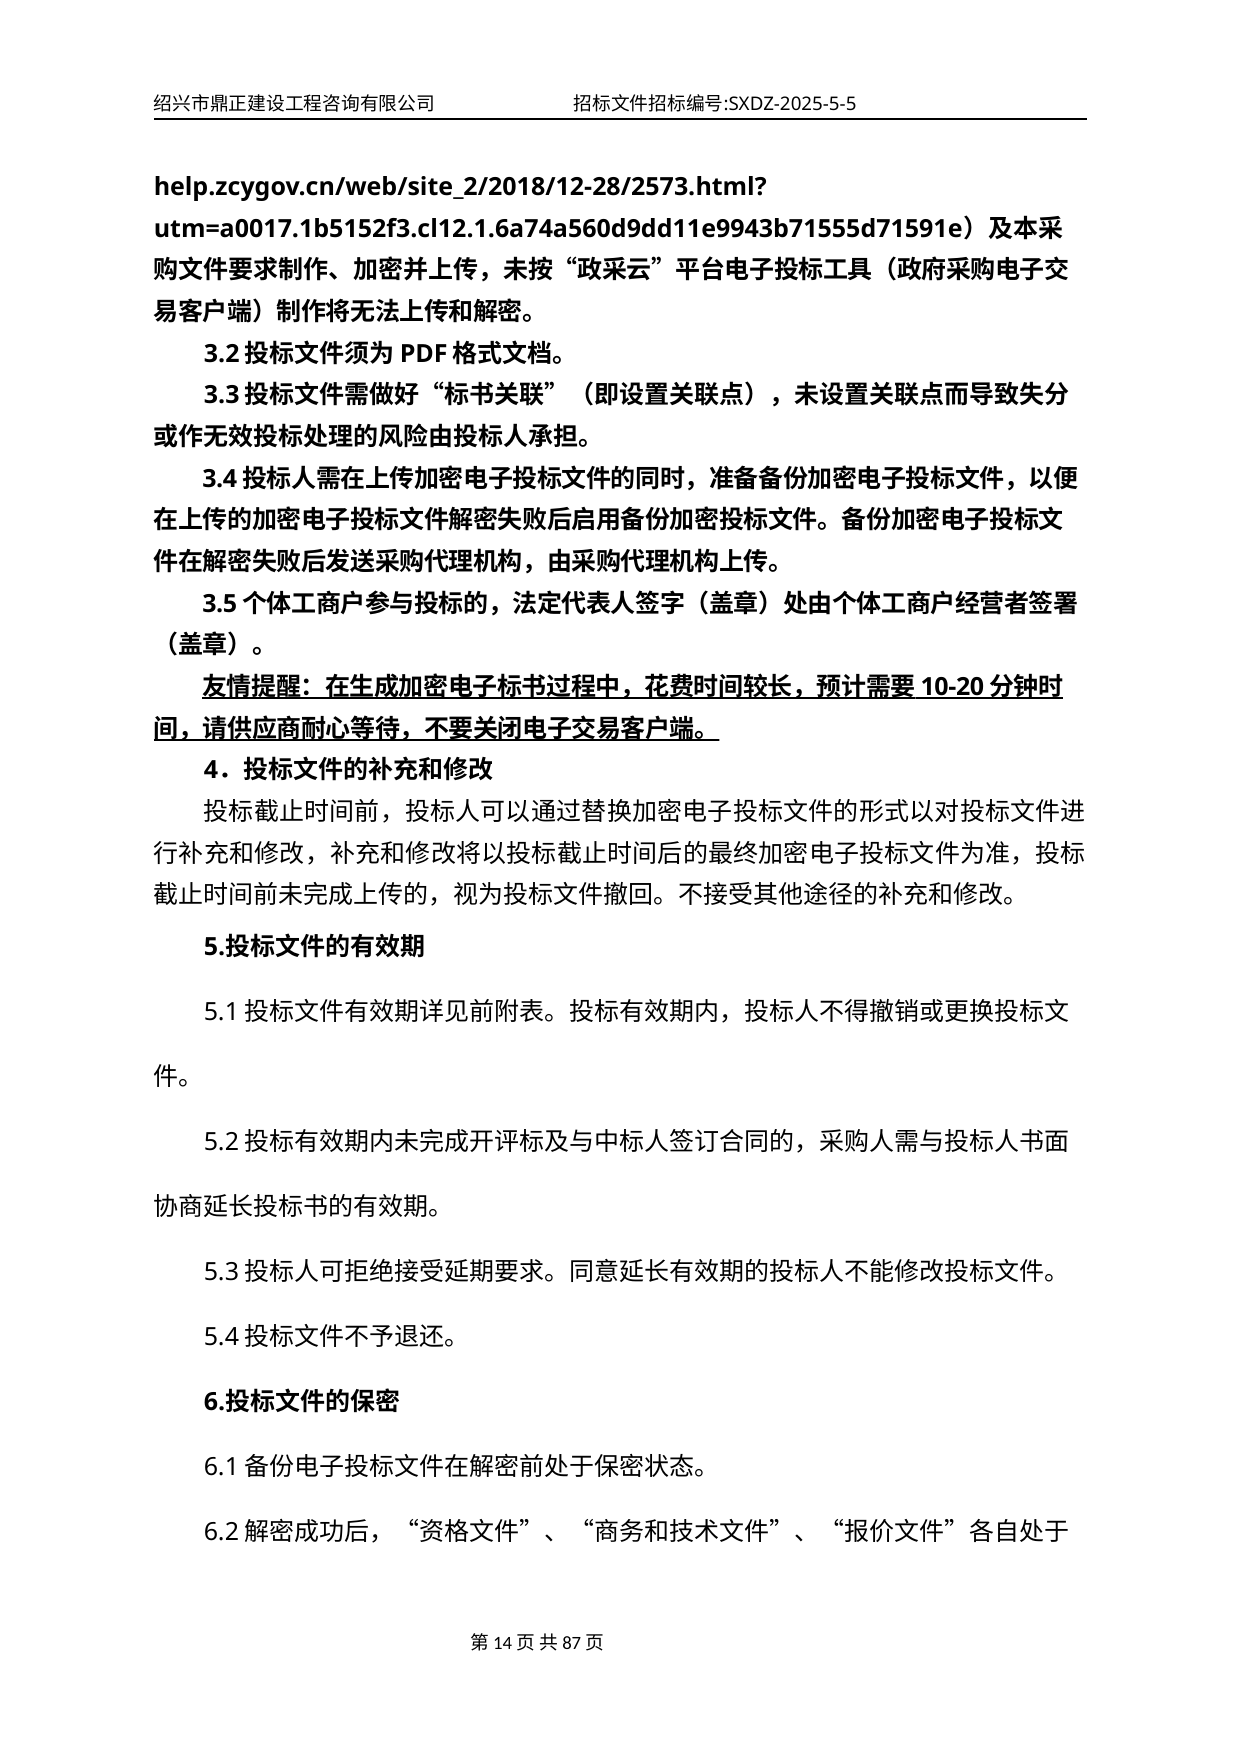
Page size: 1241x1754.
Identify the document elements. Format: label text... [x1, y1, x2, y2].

text 3.5个体工商户参与投标的，法定代表人签字（盖章）处由个体工商户经营者签署（盖章）。 [153, 579, 1087, 662]
text 3.3投标文件需做好“标书关联”（即设置关联点），未设置关联点而导致失分或作无效投标处理的风险由投标人承担。 [153, 370, 1087, 454]
text 投标截止时间前，投标人可以通过替换加密电子投标文件的形式以对投标文件进行补充和修改，补充和修改将以投标截止时间后的最终加密电子投标文件为准，投标截止时间前未完成上传的，视为投标文件撤回。不接受其他途径的补充和修改。 [153, 787, 1087, 912]
list 5.3投标人可拒绝接受延期要求。同意延长有效期的投标人不能修改投标文件。 [153, 1237, 1087, 1302]
list 5.2投标有效期内未完成开评标及与中标人签订合同的，采购人需与投标人书面协商延长投标书的有效期。 [153, 1107, 1087, 1237]
text 3.4投标人需在上传加密电子投标文件的同时，准备备份加密电子投标文件，以便在上传的加密电子投标文件解密失败后启用备份加密投标文件。备份加密电子投标文件在解密失败后发送采购代理机构，由采购代理机构上传。 [153, 454, 1087, 579]
list 5.投标文件的有效期 [153, 912, 1087, 977]
list 5.4投标文件不予退还。 [153, 1302, 1087, 1367]
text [153, 162, 1087, 329]
text 3.2投标文件须为PDF格式文档。 [153, 329, 1087, 370]
list 5.1投标文件有效期详见前附表。投标有效期内，投标人不得撤销或更换投标文件。 [153, 977, 1087, 1107]
text 6.1备份电子投标文件在解密前处于保密状态。 [153, 1432, 1087, 1497]
text 4．投标文件的补充和修改 [153, 745, 1087, 787]
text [153, 1497, 1087, 1562]
list 6.投标文件的保密 [153, 1367, 1087, 1432]
text 友情提醒：在生成加密电子标书过程中，花费时间较长，预计需要10-20分钟时间，请供应商耐心等待，不要关闭电子交易客户端。 [153, 662, 1087, 745]
